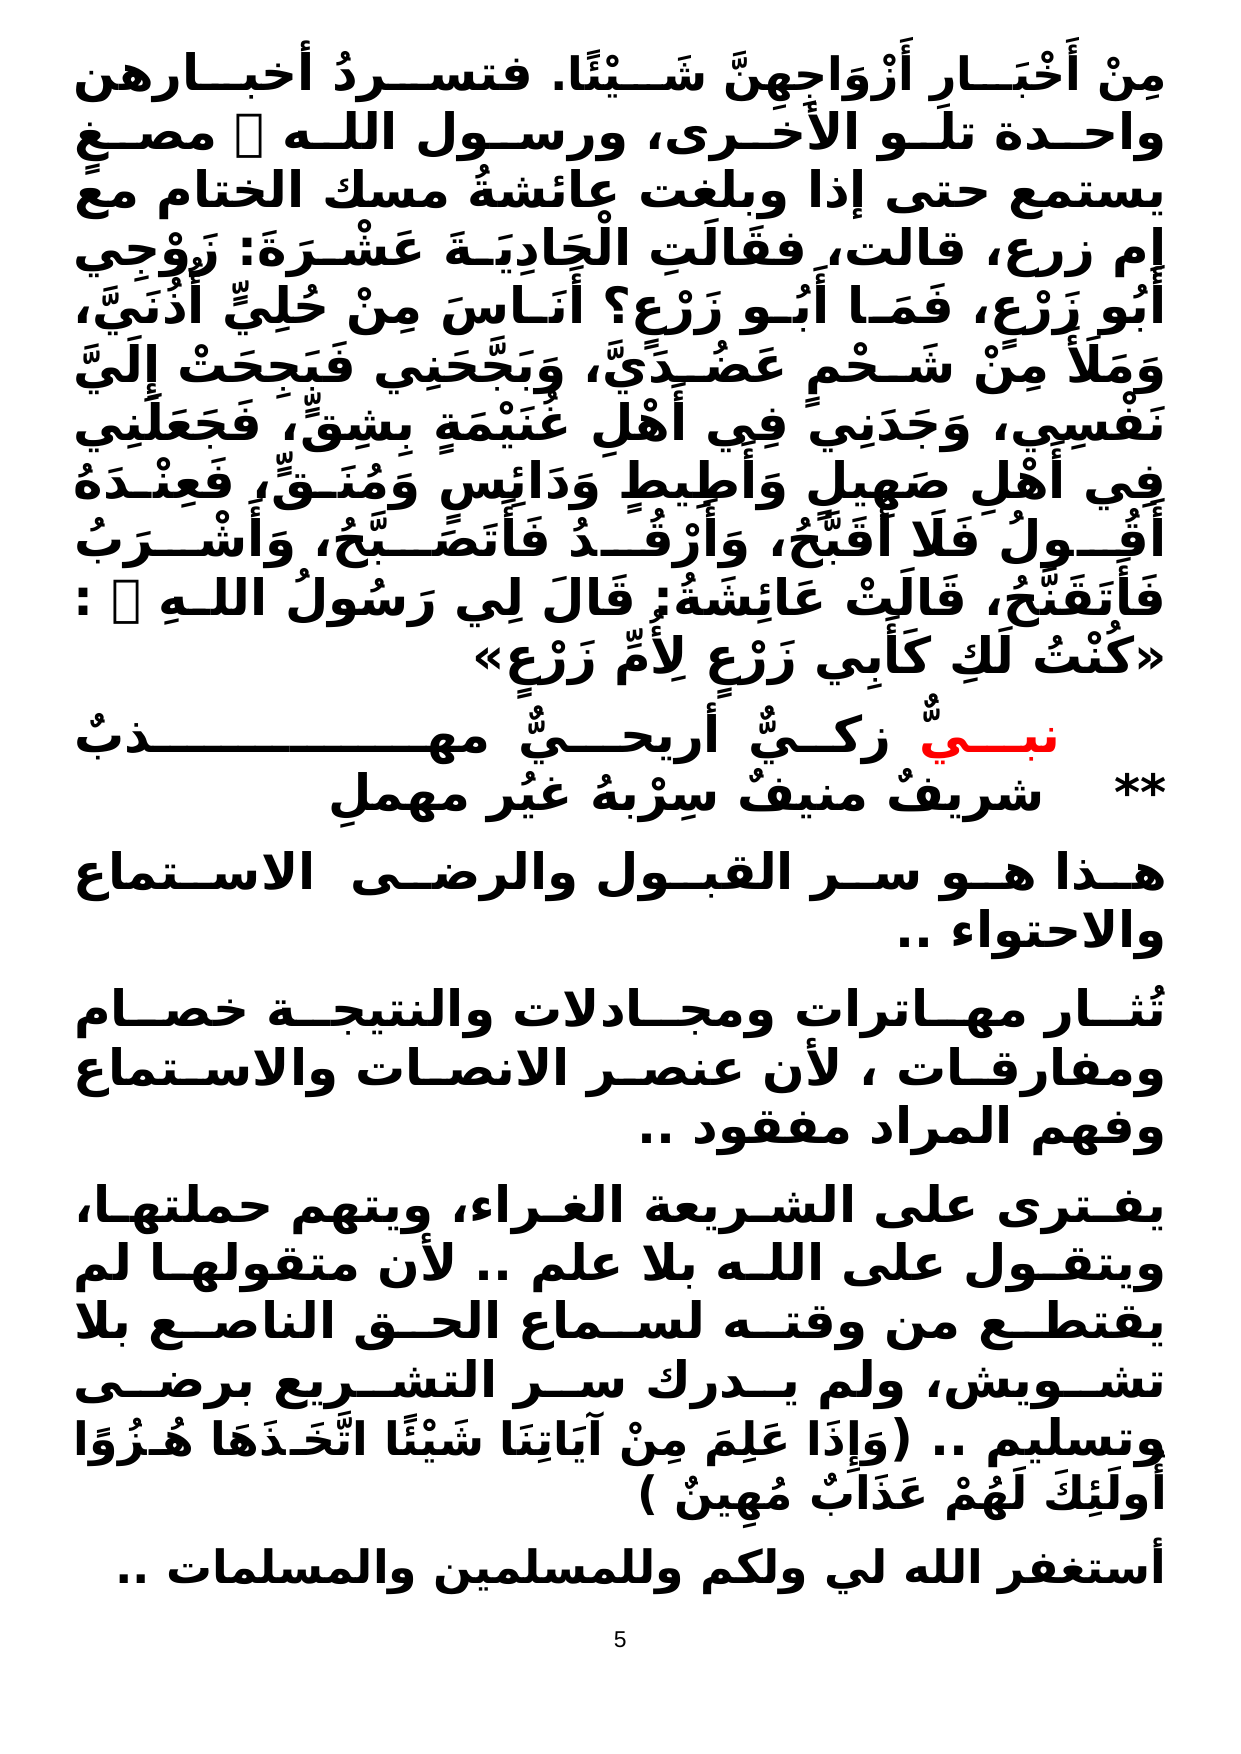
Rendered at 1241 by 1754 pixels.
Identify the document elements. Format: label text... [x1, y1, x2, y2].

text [74, 44, 1167, 685]
text تُثار مهاترات ومجادلات والنتيجة خصام ومفارقات ، لأن عنصر الانصات والاستماع وفهم المراد مفقود .. [74, 980, 1167, 1155]
text هذا هو سر القبول والرضى الاستماع والاحتواء .. [74, 843, 1167, 959]
text نبـــيٌّ زكــيٌّ أريحـــيٌّ مهــــــــــــــــذبٌ ** شريفٌ منيفٌ سِرْبهُ غيُر مهملِ [74, 706, 1167, 822]
text يفترى على الشريعة الغراء، ويتهم حملتها، ويتقول على الله بلا علم .. لأن متقولها لم يقتطع من وقته لسماع الحق الناصع بلا تشويش، ولم يدرك سر التشريع برضى وتسليم .. (وَإِذَا عَلِمَ مِنْ آيَاتِنَا شَيْئًا اتَّخَذَهَا هُزُوًا أُولَئِكَ لَهُمْ عَذَابٌ مُهِينٌ ) [74, 1176, 1167, 1520]
text أستغفر الله لي ولكم وللمسلمين والمسلمات .. [74, 1541, 1167, 1594]
